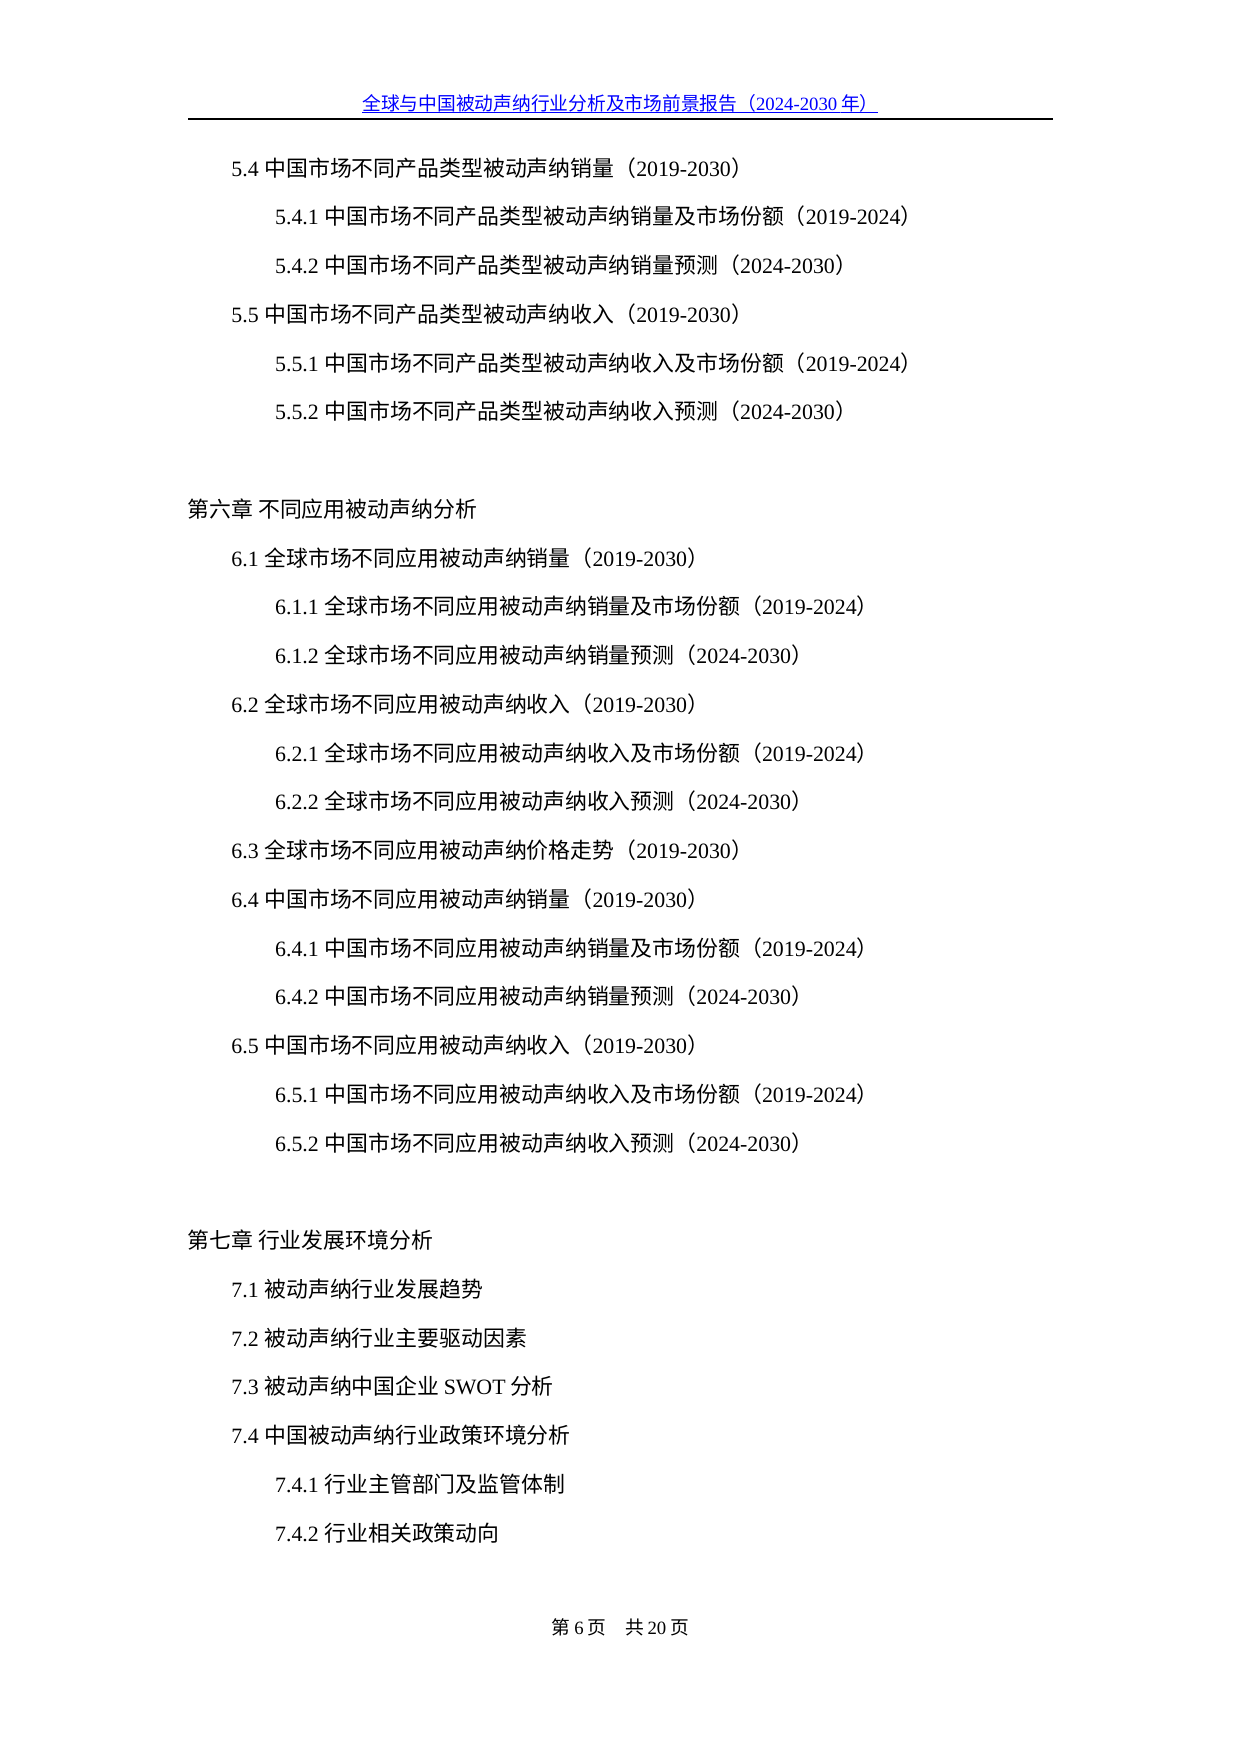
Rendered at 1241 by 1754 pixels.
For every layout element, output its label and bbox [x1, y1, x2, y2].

text [187, 150, 1053, 1548]
